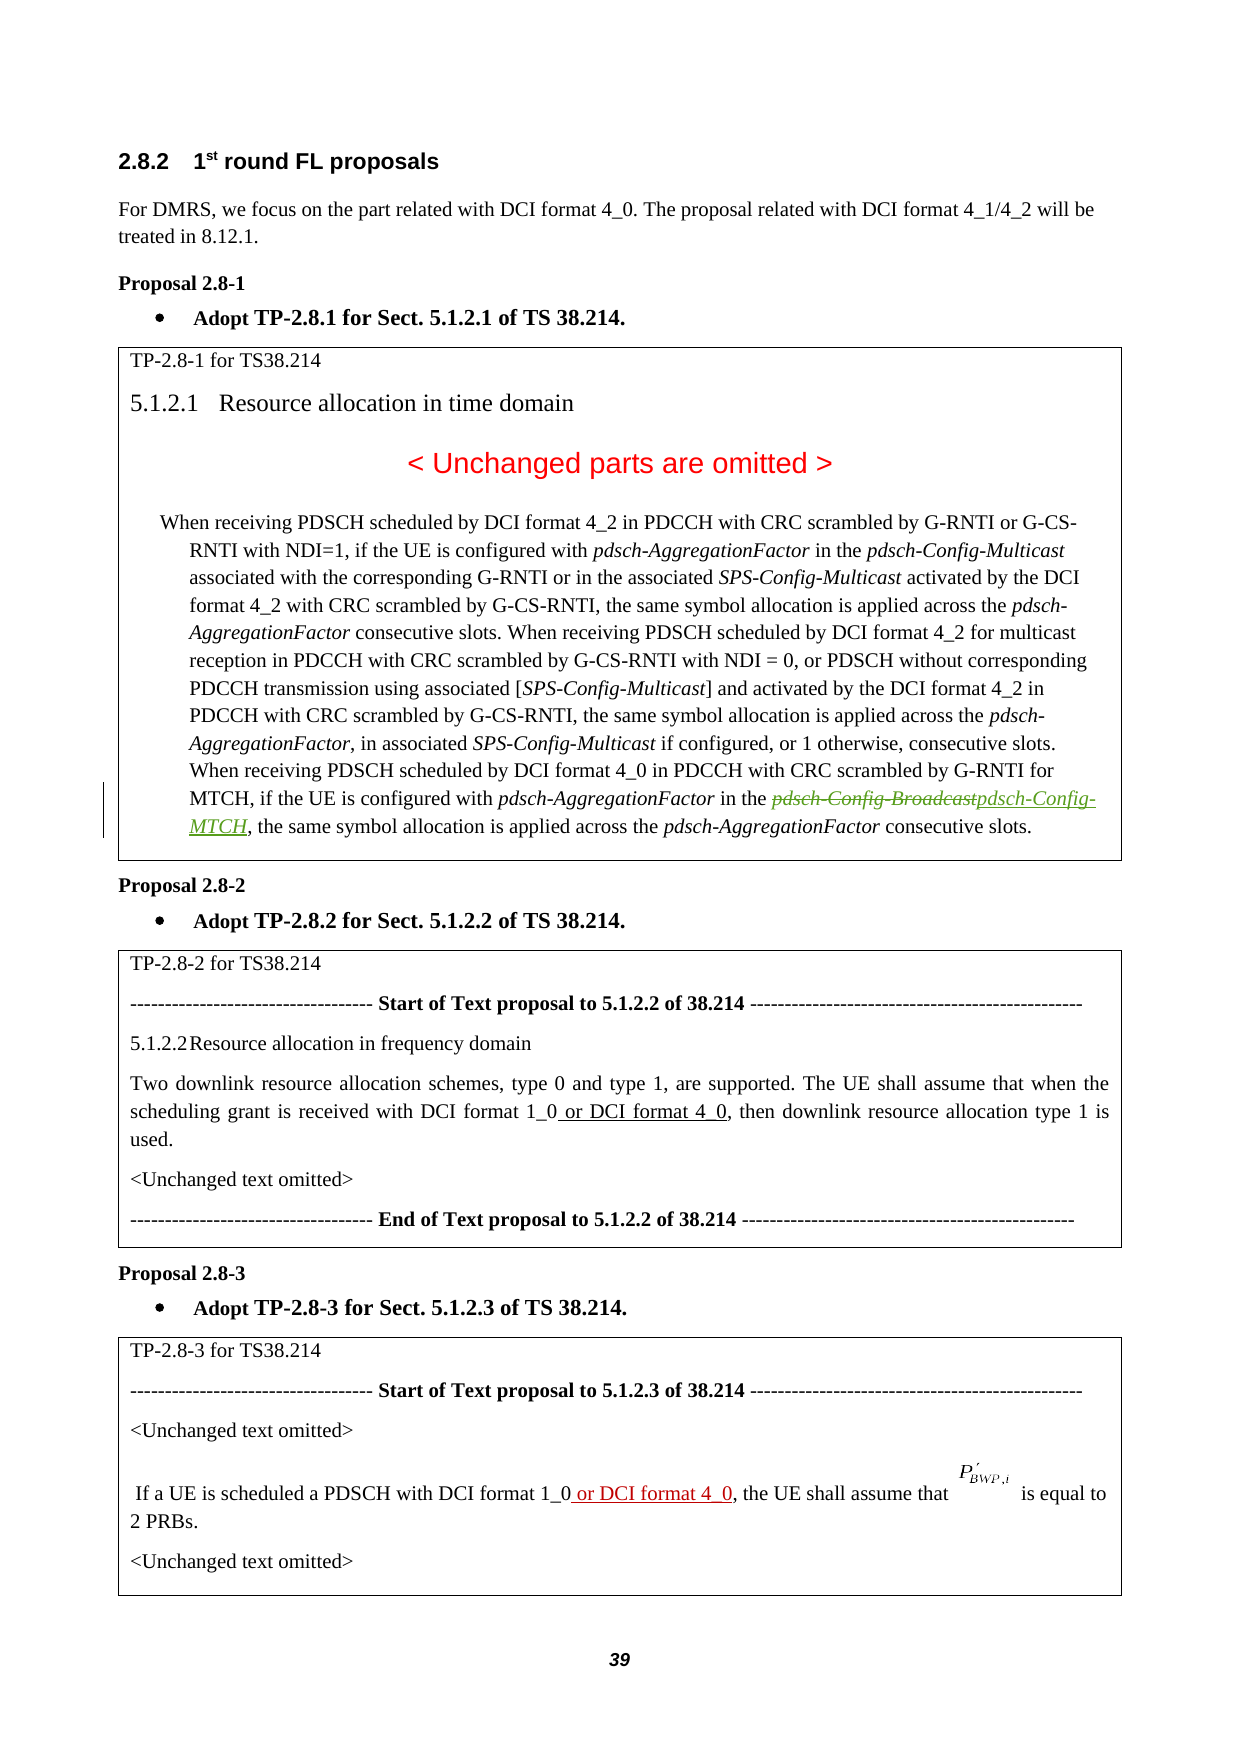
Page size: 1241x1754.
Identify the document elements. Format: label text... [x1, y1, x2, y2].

list Adopt TP-2.8.2 for Sect. 5.1.2.2 of TS 38.214. [156, 907, 1122, 934]
subtitle Proposal 2.8-1 [118, 271, 1122, 295]
text For DMRS, we focus on the part related with DCI format 4_0. The proposal related with DCI format 4_1/4_2 will be treated in 8.12.1. [118, 197, 1122, 248]
list Adopt TP-2.8.1 for Sect. 5.1.2.1 of TS 38.214. [156, 304, 1122, 331]
list Adopt TP-2.8-3 for Sect. 5.1.2.3 of TS 38.214. [156, 1294, 1122, 1321]
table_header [119, 1338, 1121, 1595]
subtitle 1st round FL proposals [118, 148, 1122, 174]
table_header TP-2.8-1 for TS38.214 5.1.2.1 Resource allocation in time domain < Unchanged parts are omitted > When receiving PDSCH scheduled by DCI format 4_2 in PDCCH with CRC scrambled by G-RNTI or G-CS-RNTI with NDI=1, if the UE is configured with pdsch-AggregationFactor in the pdsch-Config-Multicast associated with the corresponding G-RNTI or in the associated SPS-Config-Multicast activated by the DCI format 4_2 with CRC scrambled by G-CS-RNTI, the same symbol allocation is applied across the pdsch-AggregationFactor consecutive slots. When receiving PDSCH scheduled by DCI format 4_2 for multicast reception in PDCCH with CRC scrambled by G-CS-RNTI with NDI = 0, or PDSCH without corresponding PDCCH transmission using associated [SPS-Config-Multicast] and activated by the DCI format 4_2 in PDCCH with CRC scrambled by G-CS-RNTI, the same symbol allocation is applied across the pdsch-AggregationFactor, in associated SPS-Config-Multicast if configured, or 1 otherwise, consecutive slots. When receiving PDSCH scheduled by DCI format 4_0 in PDCCH with CRC scrambled by G-RNTI for MTCH, if the UE is configured with pdsch-AggregationFactor in the , the same symbol allocation is applied across the pdsch-AggregationFactor consecutive slots. [119, 348, 1121, 860]
table_header TP-2.8-2 for TS38.214 ----------------------------------- Start of Text proposal to 5.1.2.2 of 38.214 ------------------------------------------------ 5.1.2.2 Resource allocation in frequency domain Two downlink resource allocation schemes, type 0 and type 1, are supported. The UE shall assume that when the scheduling grant is received with DCI format 1_0 or DCI format 4_0, then downlink resource allocation type 1 is used. <Unchanged text omitted> ----------------------------------- End of Text proposal to 5.1.2.2 of 38.214 ------------------------------------------------ [119, 951, 1121, 1247]
subtitle Proposal 2.8-3 [118, 1260, 1122, 1284]
subtitle Proposal 2.8-2 [118, 873, 1122, 897]
